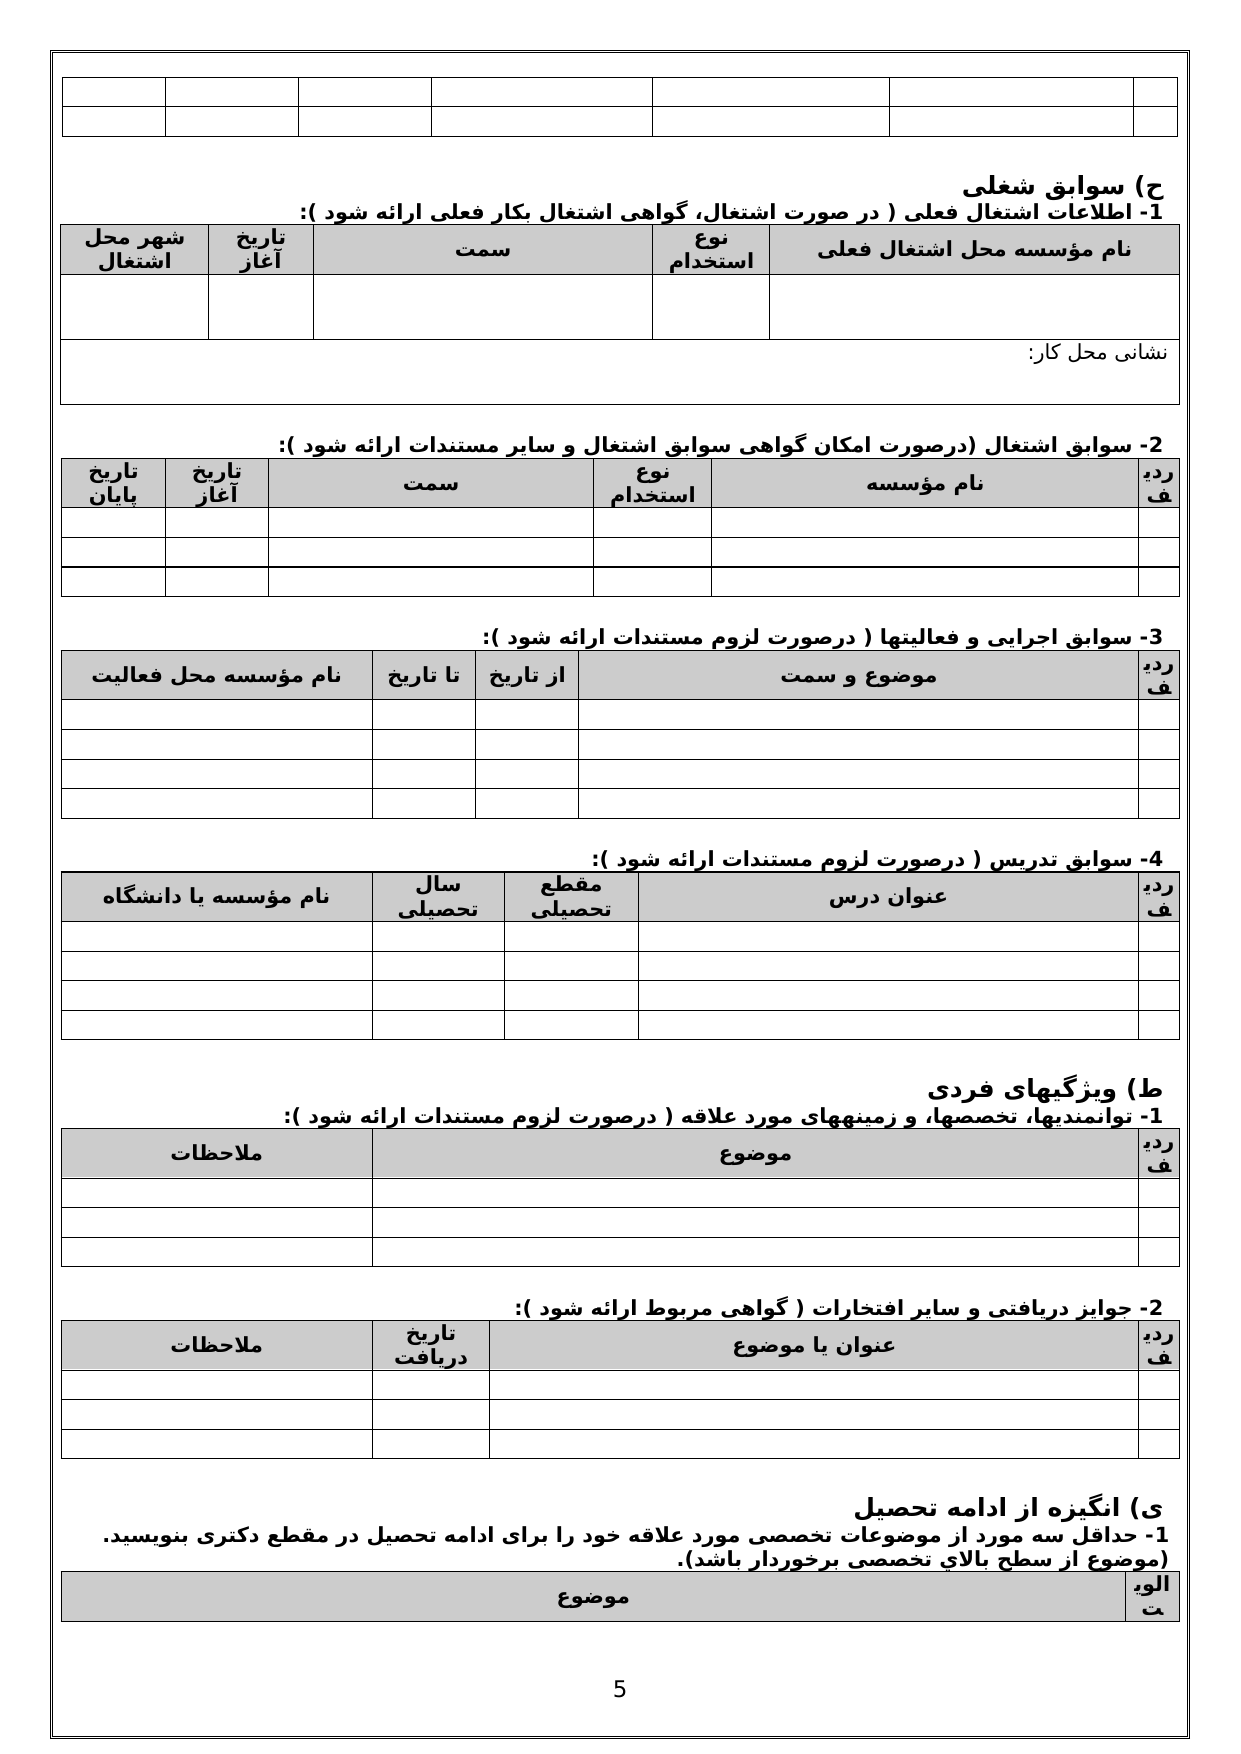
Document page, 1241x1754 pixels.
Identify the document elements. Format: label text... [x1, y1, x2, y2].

table_header شهر محل اشتغال [61, 225, 208, 274]
table_cell [1139, 1179, 1179, 1207]
table_cell [594, 568, 711, 596]
table_cell [1139, 700, 1179, 729]
table_cell [62, 952, 372, 980]
table_cell [1139, 789, 1179, 818]
table_cell [594, 508, 711, 537]
text 4- سوابق تدریس ( درصورت لزوم مستندات ارائه شود ): [77, 847, 1163, 871]
table_header تا تاریخ [373, 651, 475, 699]
table_header ردیف [1139, 459, 1179, 507]
table_header عنوان درس [639, 873, 1138, 921]
text 2- سوابق اشتغال (درصورت امکان گواهی سوابق اشتغال و سایر مستندات ارائه شود ): [77, 433, 1163, 458]
table_cell [62, 1179, 372, 1207]
text 1- حداقل سه مورد از موضوعات تخصصی مورد علاقه خود را برای ادامه تحصیل در مقطع دکتری بنویسید. (موضوع از سطح بالاي تخصصی برخوردار باشد). [77, 1523, 1169, 1571]
table_cell [490, 1430, 1138, 1458]
table_cell [373, 952, 504, 980]
table_header ملاحظات [62, 1129, 372, 1177]
table_header ردیف [1139, 1321, 1179, 1369]
table_header ردیف [1139, 873, 1179, 921]
table_header ردیف [1139, 1129, 1179, 1177]
table_header سمت [269, 459, 593, 507]
table_cell [62, 1238, 372, 1266]
table_cell [62, 508, 165, 537]
table_cell [373, 1238, 1138, 1266]
table_cell [62, 981, 372, 1010]
table_cell [1139, 922, 1179, 951]
table_cell [373, 1179, 1138, 1207]
table_cell [505, 922, 638, 951]
table_header موضوع و سمت [579, 651, 1138, 699]
table_cell [1139, 730, 1179, 758]
table_cell [62, 789, 372, 818]
table_cell [653, 275, 769, 339]
table_header نام مؤسسه محل فعالیت [62, 651, 372, 699]
text ح) سوابق شغلی [77, 171, 1163, 200]
table_cell [505, 1011, 638, 1039]
table_cell [62, 730, 372, 758]
text 1- توانمندیها، تخصصها، و زمینههای مورد علاقه ( درصورت لزوم مستندات ارائه شود ): [77, 1104, 1163, 1128]
table_cell [62, 922, 372, 951]
table_cell [1134, 78, 1177, 106]
table_cell [1139, 1371, 1179, 1399]
table_cell [476, 700, 578, 729]
table_cell [490, 1400, 1138, 1429]
table_header ردیف [1139, 651, 1179, 699]
table_cell [712, 538, 1138, 566]
table_cell [373, 1371, 489, 1399]
text 1- اطلاعات اشتغال فعلی ( در صورت اشتغال، گواهی اشتغال بکار فعلی ارائه شود ): [77, 200, 1163, 224]
table_header مقطع تحصیلی [505, 873, 638, 921]
text 2- جوایز دریافتی و سایر افتخارات ( گواهی مربوط ارائه شود ): [77, 1296, 1163, 1320]
table_cell [594, 538, 711, 566]
table_cell [62, 1011, 372, 1039]
table_cell [299, 107, 431, 136]
table_cell [373, 789, 475, 818]
table_cell [890, 78, 1133, 106]
table_cell [166, 107, 298, 136]
table_header عنوان یا موضوع [490, 1321, 1138, 1369]
table_cell [62, 538, 165, 566]
table_cell [62, 1400, 372, 1429]
table_cell [432, 78, 652, 106]
table_cell [166, 568, 268, 596]
table_cell [1134, 107, 1177, 136]
table_cell [373, 1430, 489, 1458]
table_header نام مؤسسه یا دانشگاه [62, 873, 372, 921]
table_cell [209, 275, 313, 339]
table_cell [373, 760, 475, 788]
table_header تاریخ دریافت [373, 1321, 489, 1369]
table_header موضوع [62, 1572, 1125, 1621]
table_cell [490, 1371, 1138, 1399]
table_cell [1139, 508, 1179, 537]
table_cell [432, 107, 652, 136]
table_cell [1139, 1238, 1179, 1266]
table_cell [166, 508, 268, 537]
table_header ملاحظات [62, 1321, 372, 1369]
table_cell [712, 568, 1138, 596]
table_cell [314, 275, 652, 339]
table_cell [476, 760, 578, 788]
table_cell [476, 789, 578, 818]
table_cell [1139, 952, 1179, 980]
table_cell [1139, 1208, 1179, 1237]
table_header سمت [314, 225, 652, 274]
table_cell [1139, 1011, 1179, 1039]
table_cell [579, 730, 1138, 758]
table_cell [373, 700, 475, 729]
table_header الویت [1126, 1572, 1179, 1621]
text 3- سوابق اجرایی و فعالیتها ( درصورت لزوم مستندات ارائه شود ): [77, 625, 1163, 650]
table_cell [373, 981, 504, 1010]
table_cell [639, 952, 1138, 980]
table_header از تاریخ [476, 651, 578, 699]
table_cell [269, 508, 593, 537]
text ط) ویژگیهای فردی [77, 1074, 1163, 1104]
table_header تاریخ آغاز [166, 459, 268, 507]
table_cell [373, 1011, 504, 1039]
table_cell [62, 568, 165, 596]
table_cell [63, 78, 165, 106]
table_cell [1139, 568, 1179, 596]
table_header تاریخ آغاز [209, 225, 313, 274]
table_cell [166, 78, 298, 106]
table_cell [579, 760, 1138, 788]
table_cell [653, 78, 889, 106]
table_cell [62, 760, 372, 788]
table_cell [712, 508, 1138, 537]
table_header نوع استخدام [594, 459, 711, 507]
table_cell [476, 730, 578, 758]
table_cell [505, 981, 638, 1010]
table_header نوع استخدام [653, 225, 769, 274]
table_cell [639, 1011, 1138, 1039]
table_cell [653, 107, 889, 136]
table_cell [1139, 760, 1179, 788]
table_cell [269, 538, 593, 566]
table_cell [373, 1400, 489, 1429]
table_cell [639, 922, 1138, 951]
table_cell [639, 981, 1138, 1010]
table_cell [299, 78, 431, 106]
table_cell نشانی محل کار: [61, 340, 1179, 404]
table_cell [269, 568, 593, 596]
table_header نام مؤسسه [712, 459, 1138, 507]
table_cell [62, 1208, 372, 1237]
table_cell [62, 700, 372, 729]
table_cell [579, 789, 1138, 818]
table_cell [373, 730, 475, 758]
table_cell [166, 538, 268, 566]
table_cell [373, 922, 504, 951]
table_cell [62, 1430, 372, 1458]
text ی) انگیزه از ادامه تحصیل [77, 1493, 1163, 1523]
table_cell [579, 700, 1138, 729]
table_header سال تحصیلی [373, 873, 504, 921]
table_cell [1139, 981, 1179, 1010]
table_header موضوع [373, 1129, 1138, 1177]
table_cell [505, 952, 638, 980]
table_cell [61, 275, 208, 339]
table_cell [1139, 538, 1179, 566]
table_cell [373, 1208, 1138, 1237]
table_cell [1139, 1400, 1179, 1429]
table_cell [770, 275, 1179, 339]
table_header نام مؤسسه محل اشتغال فعلی [770, 225, 1179, 274]
table_cell [890, 107, 1133, 136]
table_header تاریخ پایان [62, 459, 165, 507]
table_cell [62, 1371, 372, 1399]
table_cell [1139, 1430, 1179, 1458]
table_cell [63, 107, 165, 136]
